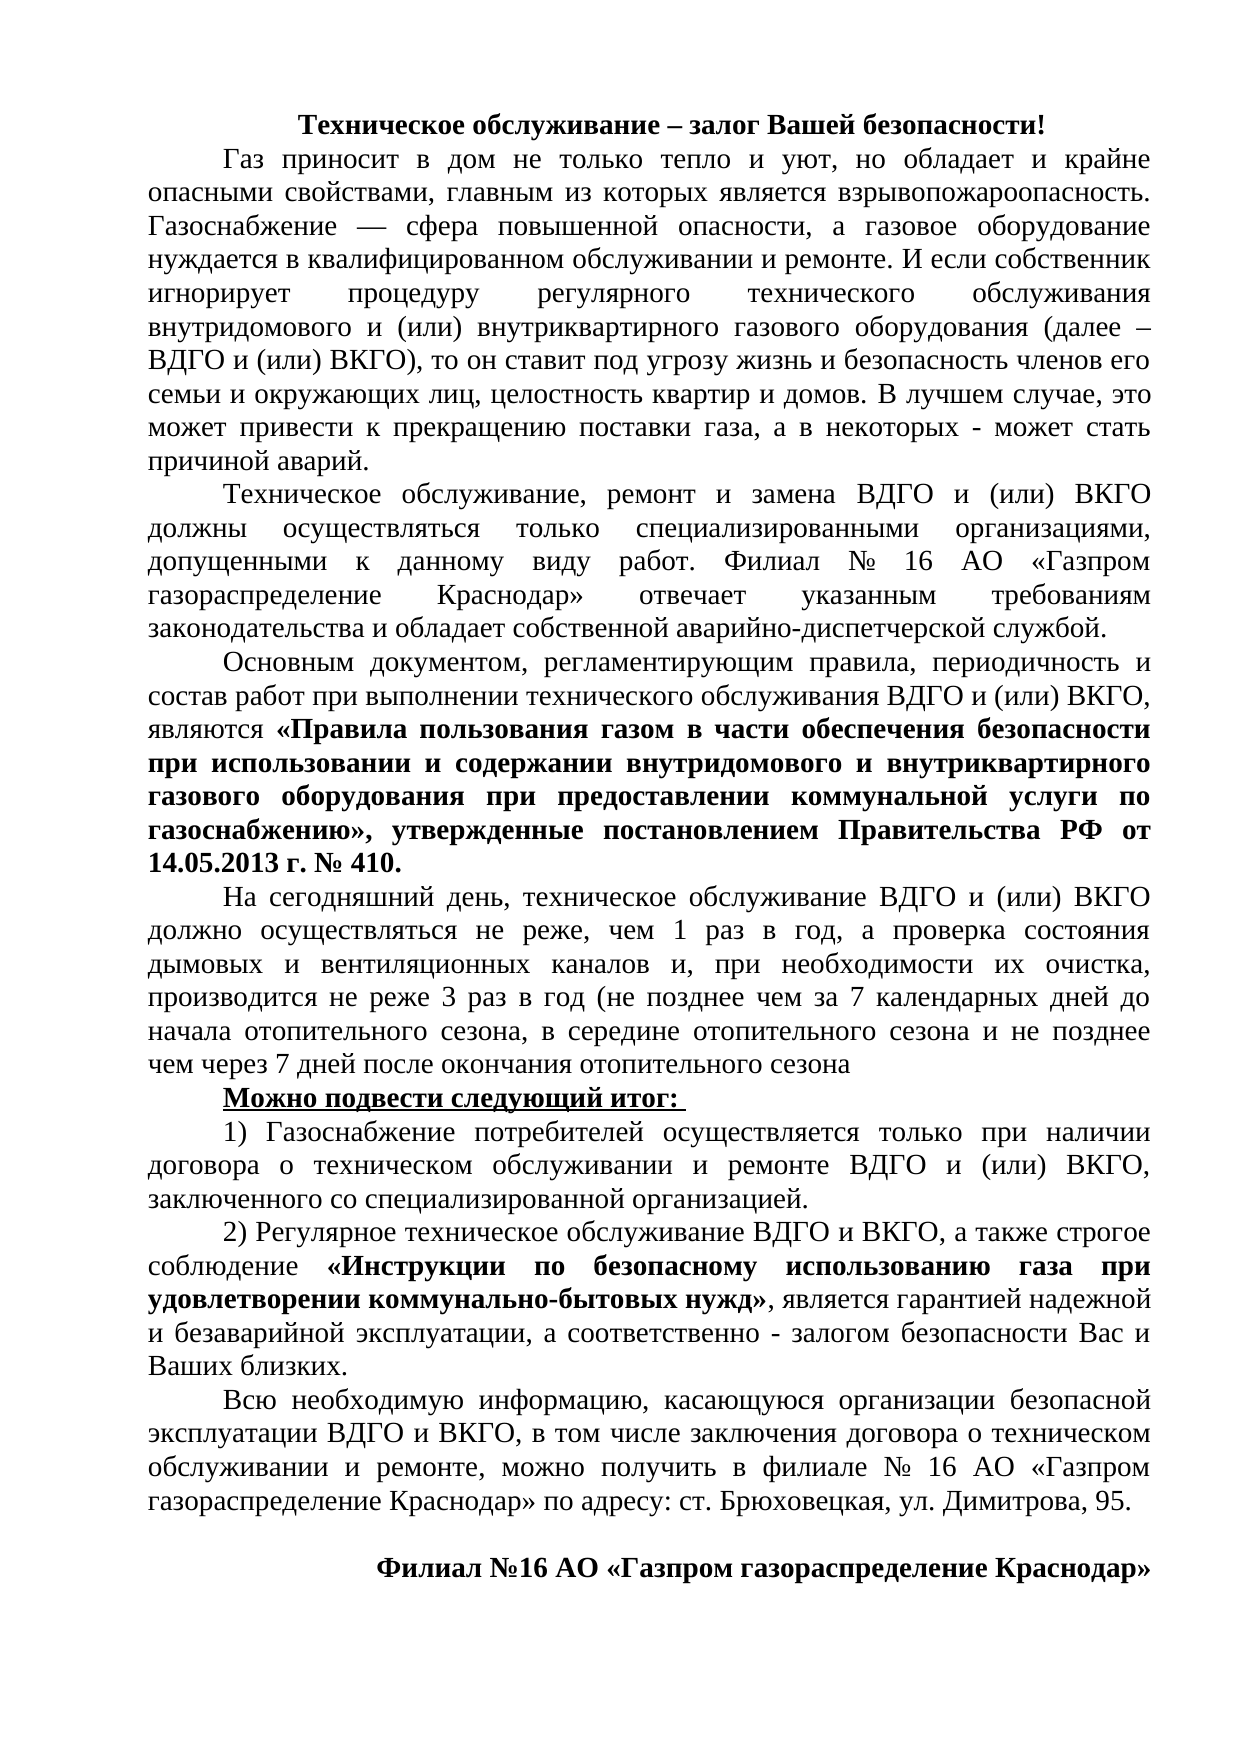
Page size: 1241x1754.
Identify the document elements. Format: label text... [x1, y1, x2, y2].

text Всю необходимую информацию, касающуюся организации безопасной эксплуатации ВДГО и ВКГО, в том числе заключения договора о техническом обслуживании и ремонте, можно получить в филиале № 16 АО «Газпром газораспределение Краснодар» по адресу: ст. Брюховецкая, ул. Димитрова, 95. [148, 1382, 1152, 1516]
text Можно подвести следующий итог: [148, 1080, 1152, 1114]
text Филиал №16 АО «Газпром газораспределение Краснодар» [148, 1550, 1152, 1583]
text Техническое обслуживание, ремонт и замена ВДГО и (или) ВКГО должны осуществляться только специализированными организациями, допущенными к данному виду работ. Филиал № 16 АО «Газпром газораспределение Краснодар» отвечает указанным требованиям законодательства и обладает собственной аварийно-диспетчерской службой. [148, 476, 1152, 644]
text Газ приносит в дом не только тепло и уют, но обладает и крайне опасными свойствами, главным из которых является взрывопожароопасность. Газоснабжение — сфера повышенной опасности, а газовое оборудование нуждается в квалифицированном обслуживании и ремонте. И если собственник игнорирует процедуру регулярного технического обслуживания внутридомового и (или) внутриквартирного газового оборудования (далее – ВДГО и (или) ВКГО), то он ставит под угрозу жизнь и безопасность членов его семьи и окружающих лиц, целостность квартир и домов. В лучшем случае, это может привести к прекращению поставки газа, а в некоторых - может стать причиной аварий. [148, 141, 1152, 476]
text Основным документом, регламентирующим правила, периодичность и состав работ при выполнении технического обслуживания ВДГО и (или) ВКГО, являются «Правила пользования газом в части обеспечения безопасности при использовании и содержании внутридомового и внутриквартирного газового оборудования при предоставлении коммунальной услуги по газоснабжению», утвержденные постановлением Правительства РФ от 14.05.2013 г. № 410. [148, 644, 1152, 879]
text На сегодняшний день, техническое обслуживание ВДГО и (или) ВКГО должно осуществляться не реже, чем 1 раз в год, а проверка состояния дымовых и вентиляционных каналов и, при необходимости их очистка, производится не реже 3 раз в год (не позднее чем за 7 календарных дней до начала отопительного сезона, в середине отопительного сезона и не позднее чем через 7 дней после окончания отопительного сезона [148, 879, 1152, 1080]
text Техническое обслуживание – залог Вашей безопасности! [148, 107, 1152, 141]
text 1) Газоснабжение потребителей осуществляется только при наличии договора о техническом обслуживании и ремонте ВДГО и (или) ВКГО, заключенного со специализированной организацией. [148, 1114, 1152, 1214]
text 2) Регулярное техническое обслуживание ВДГО и ВКГО, а также строгое соблюдение «Инструкции по безопасному использованию газа при удовлетворении коммунально-бытовых нужд», является гарантией надежной и безаварийной эксплуатации, а соответственно - залогом безопасности Вас и Ваших близких. [148, 1214, 1152, 1382]
